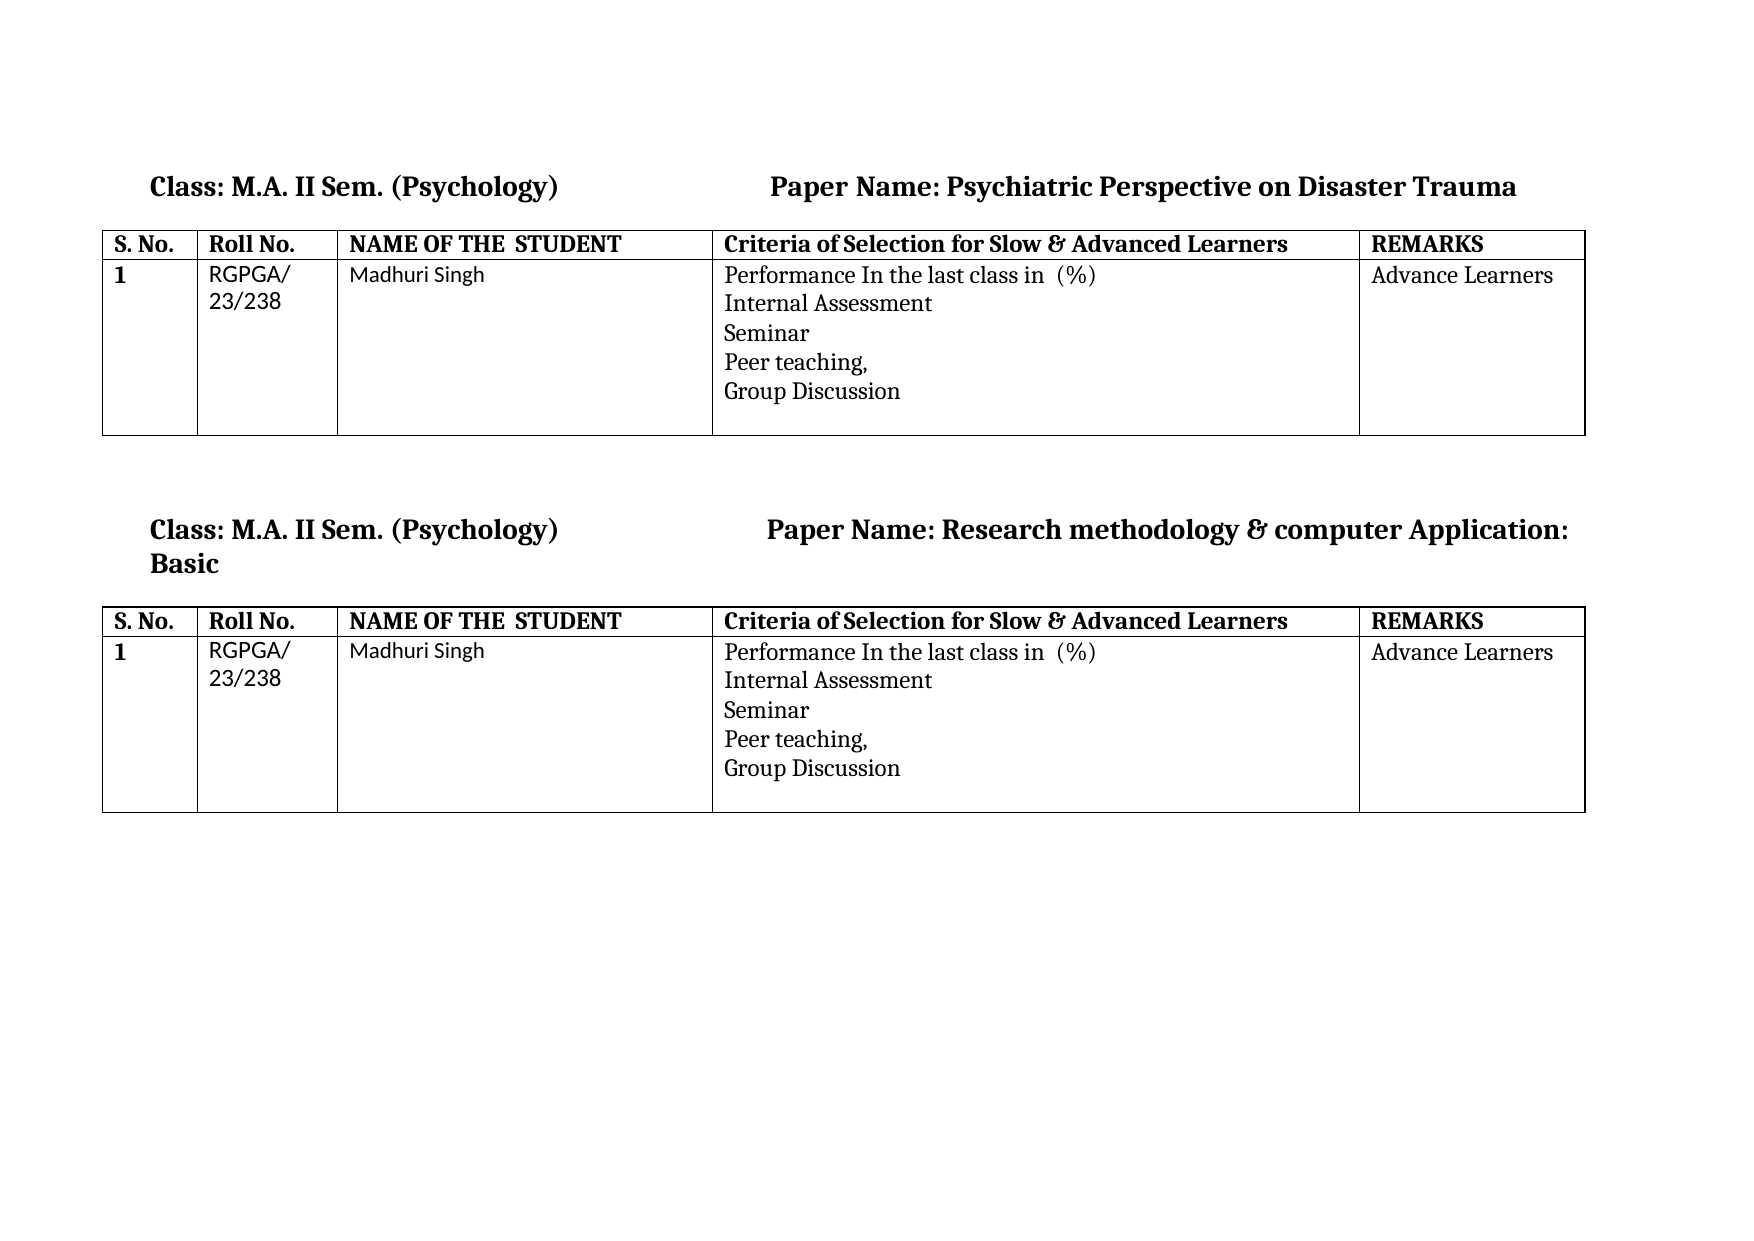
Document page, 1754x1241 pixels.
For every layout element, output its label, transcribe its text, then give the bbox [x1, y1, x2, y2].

table_header Criteria of Selection for Slow & Advanced Learners [713, 608, 1359, 636]
table_header Roll No. [198, 231, 337, 259]
table_cell Madhuri Singh [338, 260, 712, 435]
table_header NAME OF THE STUDENT [338, 231, 712, 259]
table_header S. No. [103, 231, 197, 259]
table_cell Performance In the last class in (%) Internal Assessment Seminar Peer teaching, Group Discussion [713, 637, 1359, 812]
table_cell 1 [103, 260, 197, 435]
table_cell Performance In the last class in (%) Internal Assessment Seminar Peer teaching, Group Discussion [713, 260, 1359, 435]
table_header Roll No. [198, 608, 337, 636]
table_header S. No. [103, 608, 197, 636]
table_header NAME OF THE STUDENT [338, 608, 712, 636]
table_cell RGPGA/23/238 [198, 260, 337, 435]
table_cell 1 [103, 637, 197, 812]
text Class: M.A. II Sem. (Psychology) Paper Name: Research methodology & computer Application: Basic [150, 513, 1598, 581]
table_cell RGPGA/23/238 [198, 637, 337, 812]
table_cell Advance Learners [1360, 637, 1584, 812]
text Class: M.A. II Sem. (Psychology) Paper Name: Psychiatric Perspective on Disaster Trauma [150, 170, 1598, 204]
table_header Criteria of Selection for Slow & Advanced Learners [713, 231, 1359, 259]
table_header REMARKS [1360, 231, 1584, 259]
table_cell Madhuri Singh [338, 637, 712, 812]
table_cell Advance Learners [1360, 260, 1584, 435]
table_header REMARKS [1360, 608, 1584, 636]
